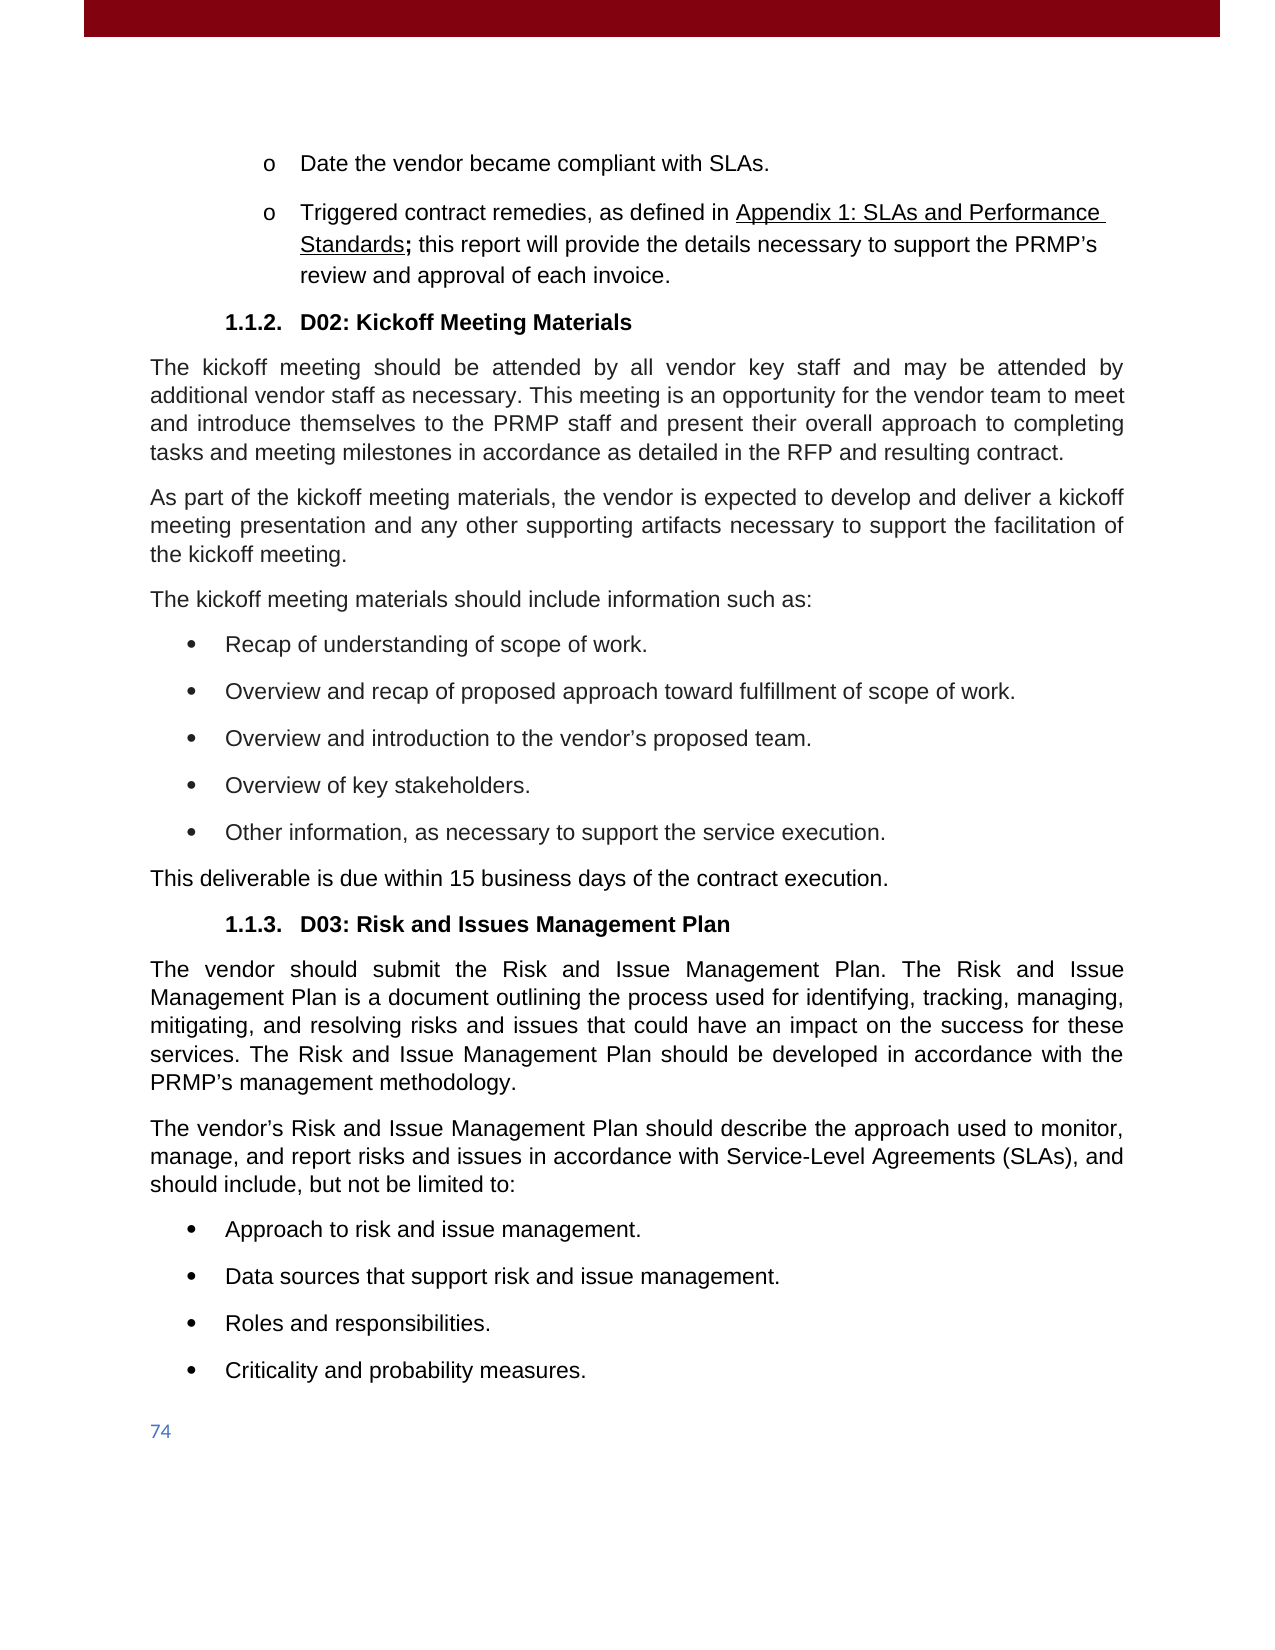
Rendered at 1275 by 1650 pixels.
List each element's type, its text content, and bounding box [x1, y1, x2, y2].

list Criticality and probability measures. [187, 1357, 1125, 1383]
list Other information, as necessary to support the service execution. [187, 818, 1125, 845]
list Date the vendor became compliant with SLAs. [262, 150, 1125, 178]
text The vendor should submit the Risk and Issue Management Plan. The Risk and Issue Management Plan is a document outlining the process used for identifying, tracking, managing, mitigating, and resolving risks and issues that could have an impact on the success for these services. The Risk and Issue Management Plan should be developed in accordance with the PRMP’s management methodology. [150, 956, 1125, 1096]
list Overview of key stakeholders. [187, 772, 1125, 798]
list Roles and responsibilities. [187, 1310, 1125, 1337]
subtitle D02: Kickoff Meeting Materials [225, 308, 1125, 335]
list Triggered contract remedies, as defined in Appendix 1: SLAs and Performance Standards; this report will provide the details necessary to support the PRMP’s review and approval of each invoice. [262, 199, 1125, 288]
text This deliverable is due within 15 business days of the contract execution. [150, 865, 1125, 892]
text As part of the kickoff meeting materials, the vendor is expected to develop and deliver a kickoff meeting presentation and any other supporting artifacts necessary to support the facilitation of the kickoff meeting. [150, 484, 1125, 567]
text The vendor’s Risk and Issue Management Plan should describe the approach used to monitor, manage, and report risks and issues in accordance with Service-Level Agreements (SLAs), and should include, but not be limited to: [150, 1114, 1125, 1198]
list Data sources that support risk and issue management. [187, 1263, 1125, 1290]
list Recap of understanding of scope of work. [187, 631, 1125, 657]
list Overview and recap of proposed approach toward fulfillment of scope of work. [187, 678, 1125, 704]
list Approach to risk and issue management. [187, 1216, 1125, 1243]
text The kickoff meeting materials should include information such as: [150, 586, 1125, 612]
list Overview and introduction to the vendor’s proposed team. [187, 725, 1125, 751]
text The kickoff meeting should be attended by all vendor key staff and may be attended by additional vendor staff as necessary. This meeting is an opportunity for the vendor team to meet and introduce themselves to the PRMP staff and present their overall approach to completing tasks and meeting milestones in accordance as detailed in the RFP and resulting contract. [150, 353, 1125, 465]
subtitle D03: Risk and Issues Management Plan [225, 911, 1125, 937]
